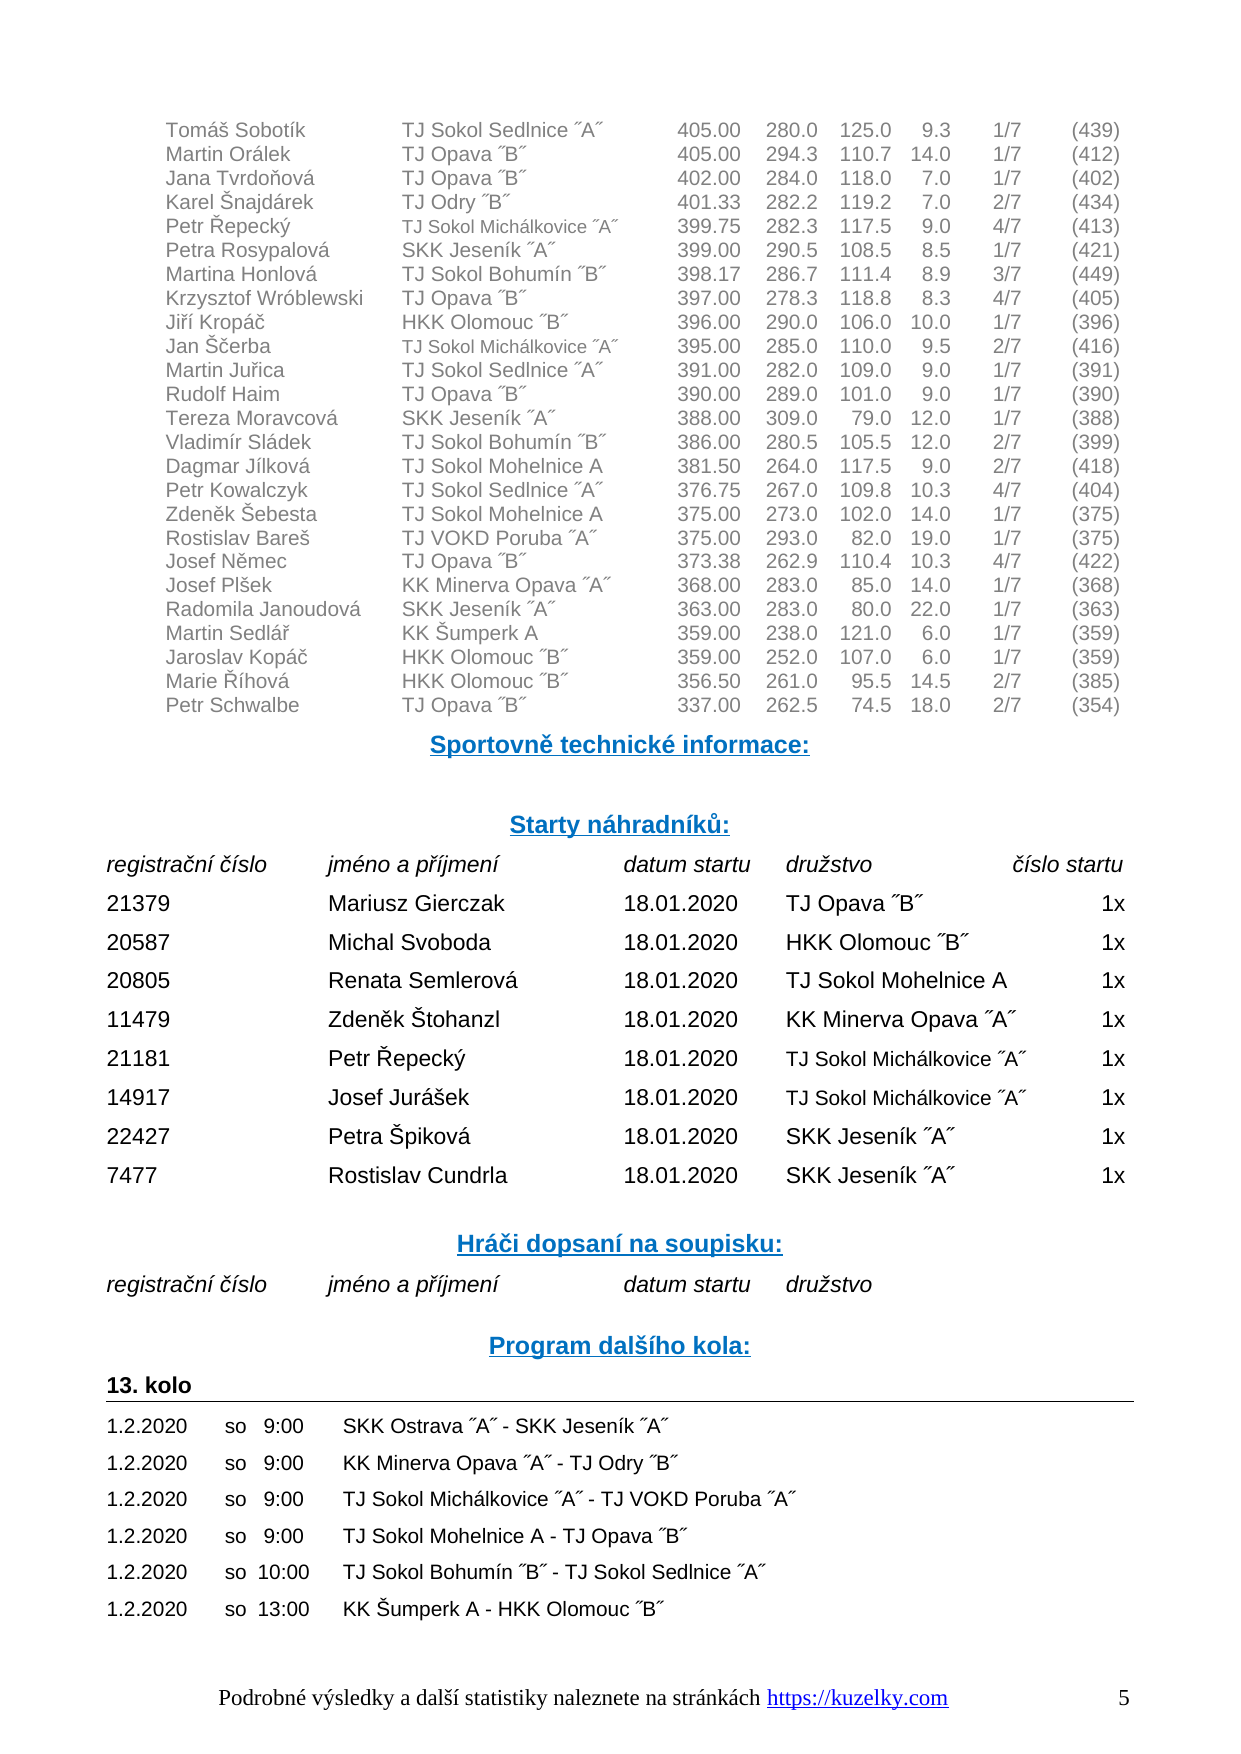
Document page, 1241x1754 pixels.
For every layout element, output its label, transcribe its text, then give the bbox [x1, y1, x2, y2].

text Petra Rosypalová SKK Jeseník ˝A˝ 399.00 290.5 108.5 8.5 1/7 (421) [106, 238, 1134, 262]
text Sportovně technické informace: [94, 729, 1145, 758]
text Martina Honlová TJ Sokol Bohumín ˝B˝ 398.17 286.7 111.4 8.9 3/7 (449) [106, 262, 1134, 286]
text registrační číslo jméno a příjmení datum startu družstvo [106, 1271, 1134, 1297]
text Radomila Janoudová SKK Jeseník ˝A˝ 363.00 283.0 80.0 22.0 1/7 (363) [106, 597, 1134, 621]
text Starty náhradníků: [94, 810, 1145, 838]
text 20587 Michal Svoboda 18.01.2020 HKK Olomouc ˝B˝ 1x [106, 929, 1134, 955]
text Tereza Moravcová SKK Jeseník ˝A˝ 388.00 309.0 79.0 12.0 1/7 (388) [106, 406, 1134, 429]
text Karel Šnajdárek TJ Odry ˝B˝ 401.33 282.2 119.2 7.0 2/7 (434) [106, 190, 1134, 214]
text Rudolf Haim TJ Opava ˝B˝ 390.00 289.0 101.0 9.0 1/7 (390) [106, 382, 1134, 406]
text 14917 Josef Jurášek 18.01.2020 TJ Sokol Michálkovice ˝A˝ 1x [106, 1084, 1134, 1110]
text Martin Sedlář KK Šumperk A 359.00 238.0 121.0 6.0 1/7 (359) [106, 621, 1134, 645]
text registrační číslo jméno a příjmení datum startu družstvo číslo startu [106, 851, 1134, 877]
text Josef Plšek KK Minerva Opava ˝A˝ 368.00 283.0 85.0 14.0 1/7 (368) [106, 573, 1134, 597]
text Jan Ščerba TJ Sokol Michálkovice ˝A˝ 395.00 285.0 110.0 9.5 2/7 (416) [106, 334, 1134, 358]
text Jana Tvrdoňová TJ Opava ˝B˝ 402.00 284.0 118.0 7.0 1/7 (402) [106, 166, 1134, 190]
text Krzysztof Wróblewski TJ Opava ˝B˝ 397.00 278.3 118.8 8.3 4/7 (405) [106, 286, 1134, 310]
text Marie Říhová HKK Olomouc ˝B˝ 356.50 261.0 95.5 14.5 2/7 (385) [106, 669, 1134, 693]
text Rostislav Bareš TJ VOKD Poruba ˝A˝ 375.00 293.0 82.0 19.0 1/7 (375) [106, 525, 1134, 549]
text Petr Řepecký TJ Sokol Michálkovice ˝A˝ 399.75 282.3 117.5 9.0 4/7 (413) [106, 214, 1134, 238]
text 21379 Mariusz Gierczak 18.01.2020 TJ Opava ˝B˝ 1x [106, 890, 1134, 916]
text Petr Schwalbe TJ Opava ˝B˝ 337.00 262.5 74.5 18.0 2/7 (354) [106, 693, 1134, 717]
text 11479 Zdeněk Štohanzl 18.01.2020 KK Minerva Opava ˝A˝ 1x [106, 1006, 1134, 1033]
text 20805 Renata Semlerová 18.01.2020 TJ Sokol Mohelnice A 1x [106, 967, 1134, 994]
text Martin Juřica TJ Sokol Sedlnice ˝A˝ 391.00 282.0 109.0 9.0 1/7 (391) [106, 358, 1134, 382]
text Tomáš Sobotík TJ Sokol Sedlnice ˝A˝ 405.00 280.0 125.0 9.3 1/7 (439) [106, 118, 1134, 142]
text Jaroslav Kopáč HKK Olomouc ˝B˝ 359.00 252.0 107.0 6.0 1/7 (359) [106, 645, 1134, 669]
text Jiří Kropáč HKK Olomouc ˝B˝ 396.00 290.0 106.0 10.0 1/7 (396) [106, 310, 1134, 334]
text 1.2.2020 so 13:00 KK Šumperk A - HKK Olomouc ˝B˝ [106, 1597, 1134, 1621]
text 7477 Rostislav Cundrla 18.01.2020 SKK Jeseník ˝A˝ 1x [106, 1162, 1134, 1188]
text 1.2.2020 so 10:00 TJ Sokol Bohumín ˝B˝ - TJ Sokol Sedlnice ˝A˝ [106, 1560, 1134, 1584]
text 22427 Petra Špiková 18.01.2020 SKK Jeseník ˝A˝ 1x [106, 1123, 1134, 1149]
text Petr Kowalczyk TJ Sokol Sedlnice ˝A˝ 376.75 267.0 109.8 10.3 4/7 (404) [106, 477, 1134, 501]
text Hráči dopsaní na soupisku: [94, 1201, 1145, 1258]
text Vladimír Sládek TJ Sokol Bohumín ˝B˝ 386.00 280.5 105.5 12.0 2/7 (399) [106, 429, 1134, 453]
text Josef Němec TJ Opava ˝B˝ 373.38 262.9 110.4 10.3 4/7 (422) [106, 549, 1134, 573]
text Martin Orálek TJ Opava ˝B˝ 405.00 294.3 110.7 14.0 1/7 (412) [106, 142, 1134, 166]
text 1.2.2020 so 9:00 TJ Sokol Mohelnice A - TJ Opava ˝B˝ [106, 1524, 1134, 1548]
text Zdeněk Šebesta TJ Sokol Mohelnice A 375.00 273.0 102.0 14.0 1/7 (375) [106, 501, 1134, 525]
text 1.2.2020 so 9:00 TJ Sokol Michálkovice ˝A˝ - TJ VOKD Poruba ˝A˝ [106, 1487, 1134, 1511]
text 1.2.2020 so 9:00 SKK Ostrava ˝A˝ - SKK Jeseník ˝A˝ [106, 1414, 1134, 1438]
text 21181 Petr Řepecký 18.01.2020 TJ Sokol Michálkovice ˝A˝ 1x [106, 1045, 1134, 1072]
text Program dalšího kola: [94, 1331, 1145, 1360]
text 1.2.2020 so 9:00 KK Minerva Opava ˝A˝ - TJ Odry ˝B˝ [106, 1451, 1134, 1475]
text Dagmar Jílková TJ Sokol Mohelnice A 381.50 264.0 117.5 9.0 2/7 (418) [106, 453, 1134, 477]
text 13. kolo [106, 1372, 1134, 1401]
